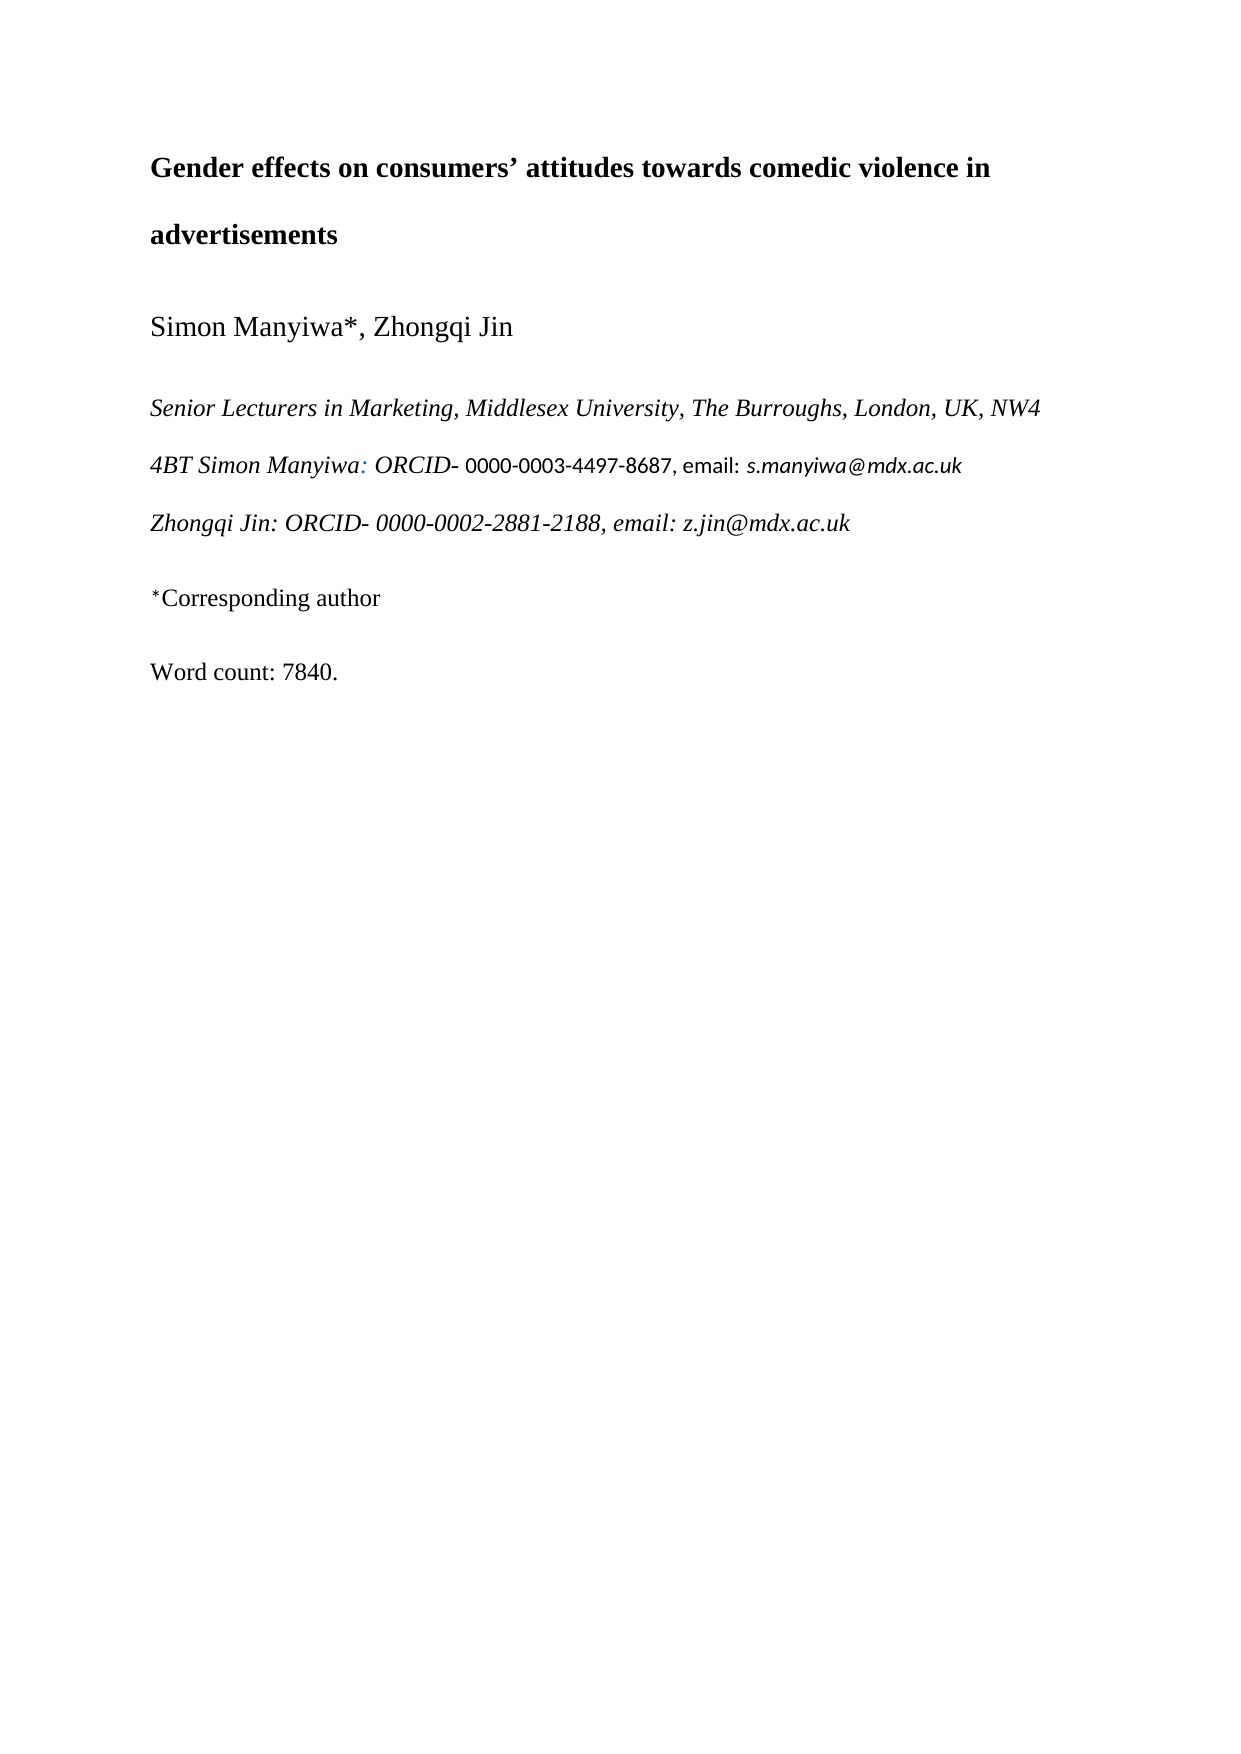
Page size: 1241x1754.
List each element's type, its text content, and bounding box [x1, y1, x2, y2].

text Zhongqi Jin: ORCID- 0000-0002-2881-2188, email: z.jin@mdx.ac.uk [150, 508, 1090, 537]
text Word count: 7840. [150, 657, 1090, 686]
text *Corresponding author [150, 583, 1090, 612]
text Gender effects on consumers’ attitudes towards comedic violence in advertisements [150, 150, 1090, 251]
text Simon Manyiwa*, Zhongqi Jin [150, 309, 1090, 343]
text Senior Lecturers in Marketing, Middlesex University, The Burroughs, London, UK, NW4 4BT Simon Manyiwa: ORCID- 0000-0003-4497-8687, email: s.manyiwa@mdx.ac.uk [150, 393, 1090, 479]
